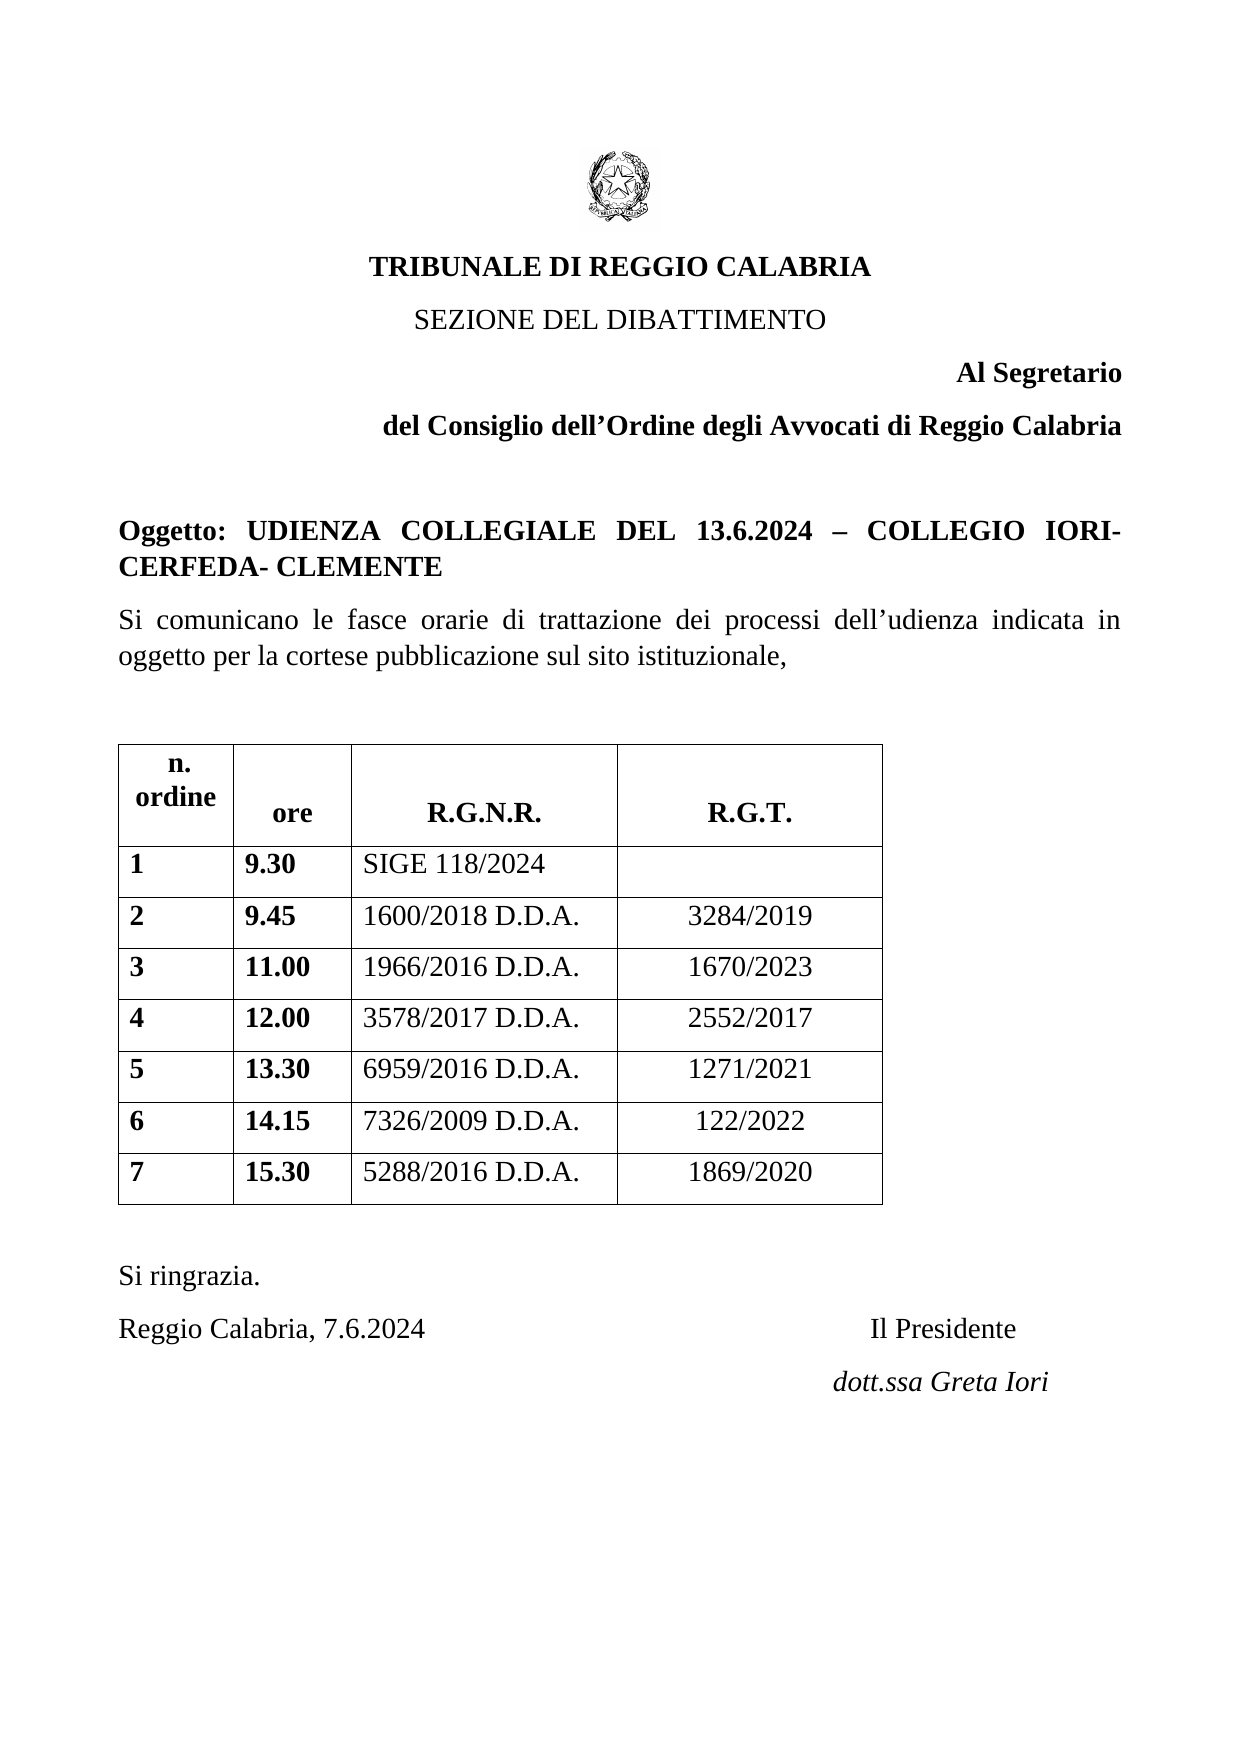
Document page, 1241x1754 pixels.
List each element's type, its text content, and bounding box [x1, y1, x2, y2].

table_cell 7 [119, 1154, 233, 1204]
text dott.ssa Greta Iori [118, 1364, 1122, 1397]
table_cell 12.00 [234, 1000, 351, 1051]
text del Consiglio dell’Ordine degli Avvocati di Reggio Calabria [118, 408, 1122, 441]
table_cell 122/2022 [618, 1103, 882, 1153]
picture [578, 147, 662, 231]
text Oggetto: UDIENZA COLLEGIALE DEL 13.6.2024 – COLLEGIO IORI- CERFEDA- CLEMENTE [118, 513, 1122, 583]
table_cell 1 [119, 847, 233, 897]
table_cell 3 [119, 949, 233, 999]
text Reggio Calabria, 7.6.2024 Il Presidente [118, 1311, 1122, 1344]
table_header n. ordine [119, 745, 233, 846]
table_cell 1271/2021 [618, 1052, 882, 1102]
table_header R.G.T. [618, 745, 882, 846]
table_cell 14.15 [234, 1103, 351, 1153]
table_cell 3578/2017 D.D.A. [352, 1000, 617, 1051]
table_cell 13.30 [234, 1052, 351, 1102]
text Al Segretario [118, 355, 1122, 388]
table_cell [618, 847, 882, 897]
table_cell SIGE 118/2024 [352, 847, 617, 897]
table_header ore [234, 745, 351, 846]
table_cell 2 [119, 898, 233, 948]
text Si comunicano le fasce orarie di trattazione dei processi dell’udienza indicata in oggetto per la cortese pubblicazione sul sito istituzionale, [118, 602, 1122, 672]
table_cell 9.30 [234, 847, 351, 897]
text Si ringrazia. [118, 1258, 1122, 1292]
table_cell 6 [119, 1103, 233, 1153]
text TRIBUNALE DI REGGIO CALABRIA [118, 249, 1122, 283]
table_cell 9.45 [234, 898, 351, 948]
table_cell 7326/2009 D.D.A. [352, 1103, 617, 1153]
table_cell 1670/2023 [618, 949, 882, 999]
table_cell 5288/2016 D.D.A. [352, 1154, 617, 1204]
table_cell 1869/2020 [618, 1154, 882, 1204]
table_cell 4 [119, 1000, 233, 1051]
table_cell 1600/2018 D.D.A. [352, 898, 617, 948]
table_cell 5 [119, 1052, 233, 1102]
table_cell 1966/2016 D.D.A. [352, 949, 617, 999]
table_cell 11.00 [234, 949, 351, 999]
text SEZIONE DEL DIBATTIMENTO [118, 302, 1122, 336]
table_header R.G.N.R. [352, 745, 617, 846]
table_cell 6959/2016 D.D.A. [352, 1052, 617, 1102]
table_cell 2552/2017 [618, 1000, 882, 1051]
table_cell 15.30 [234, 1154, 351, 1204]
table_cell 3284/2019 [618, 898, 882, 948]
